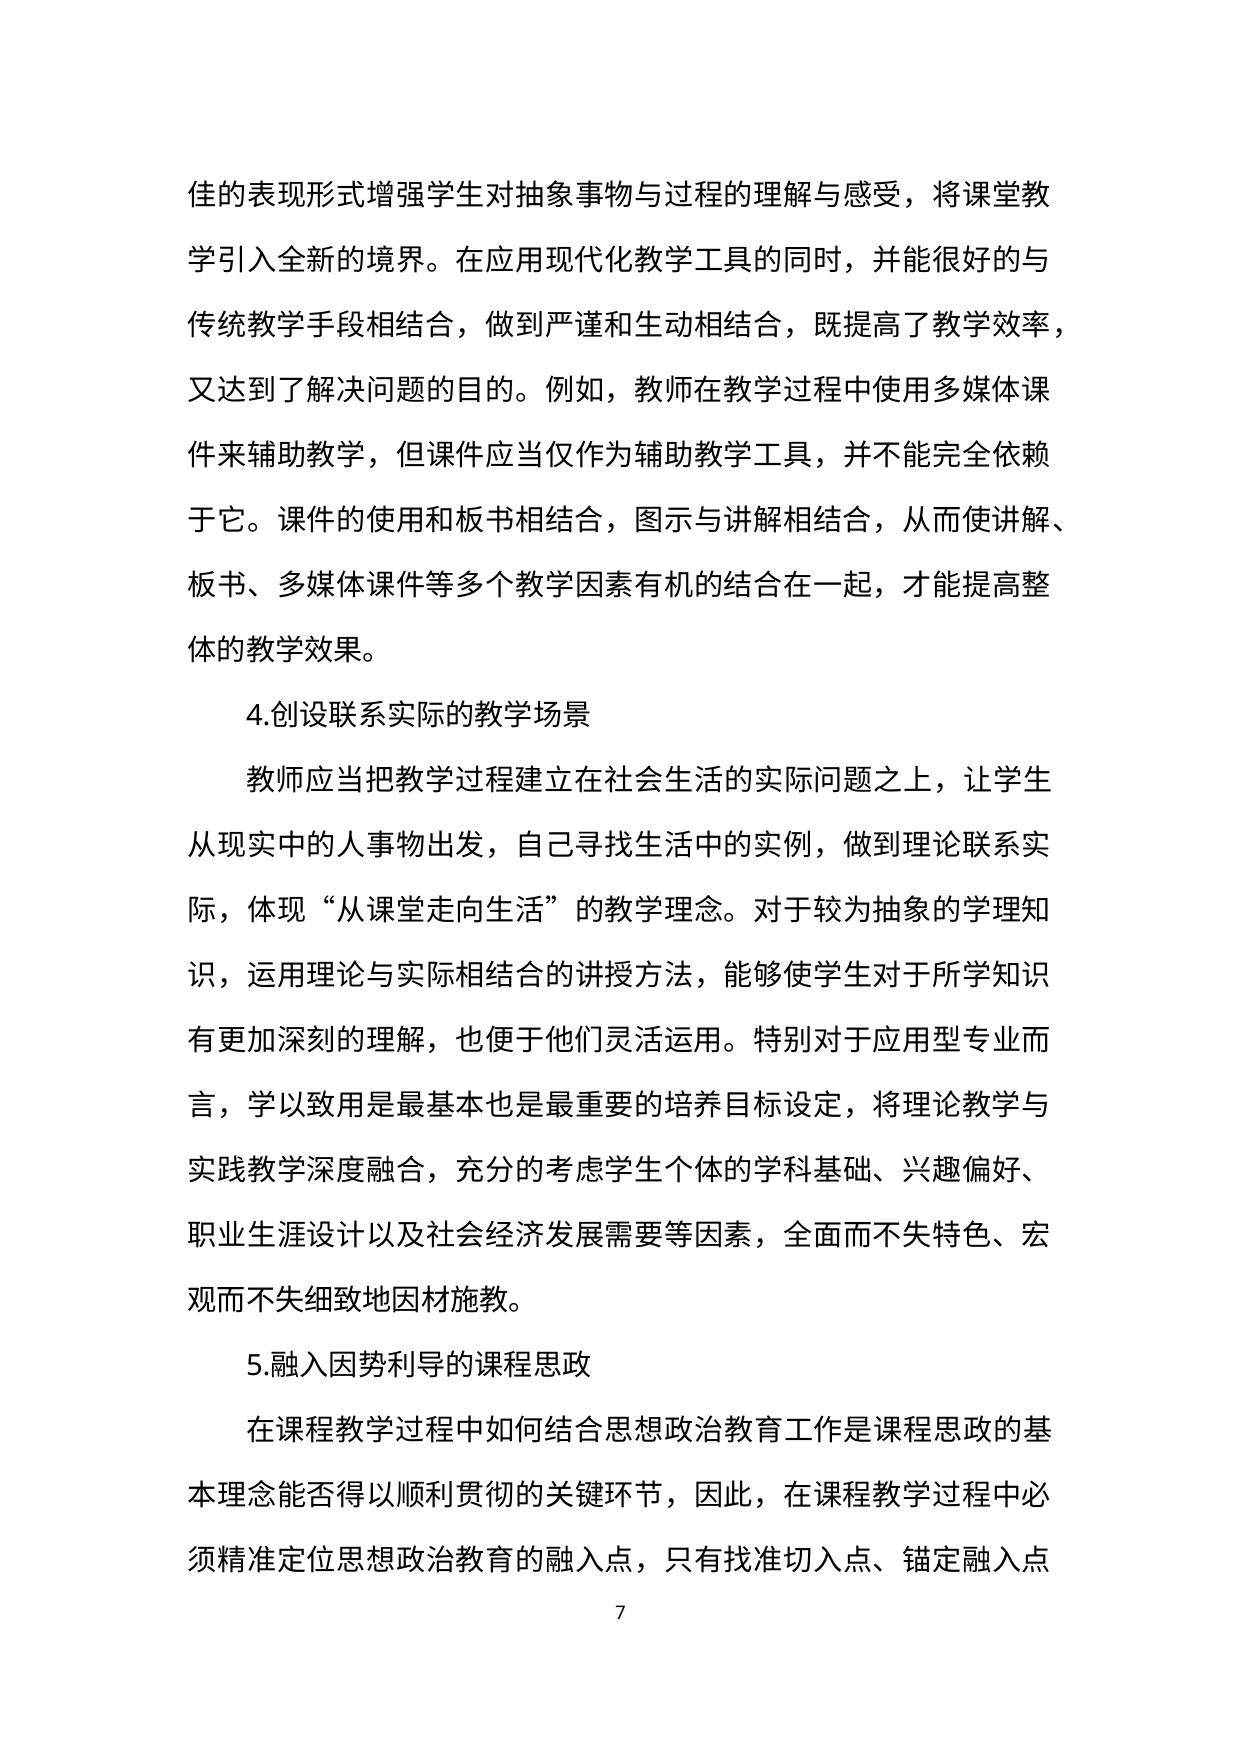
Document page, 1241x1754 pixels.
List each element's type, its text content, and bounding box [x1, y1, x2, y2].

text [187, 1395, 1053, 1590]
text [187, 160, 1053, 680]
text 4.创设联系实际的教学场景 [187, 680, 1053, 745]
text 教师应当把教学过程建立在社会生活的实际问题之上，让学生从现实中的人事物出发，自己寻找生活中的实例，做到理论联系实际，体现“从课堂走向生活”的教学理念。对于较为抽象的学理知识，运用理论与实际相结合的讲授方法，能够使学生对于所学知识有更加深刻的理解，也便于他们灵活运用。特别对于应用型专业而言，学以致用是最基本也是最重要的培养目标设定，将理论教学与实践教学深度融合，充分的考虑学生个体的学科基础、兴趣偏好、职业生涯设计以及社会经济发展需要等因素，全面而不失特色、宏观而不失细致地因材施教。 [187, 745, 1053, 1330]
text 5.融入因势利导的课程思政 [187, 1330, 1053, 1395]
